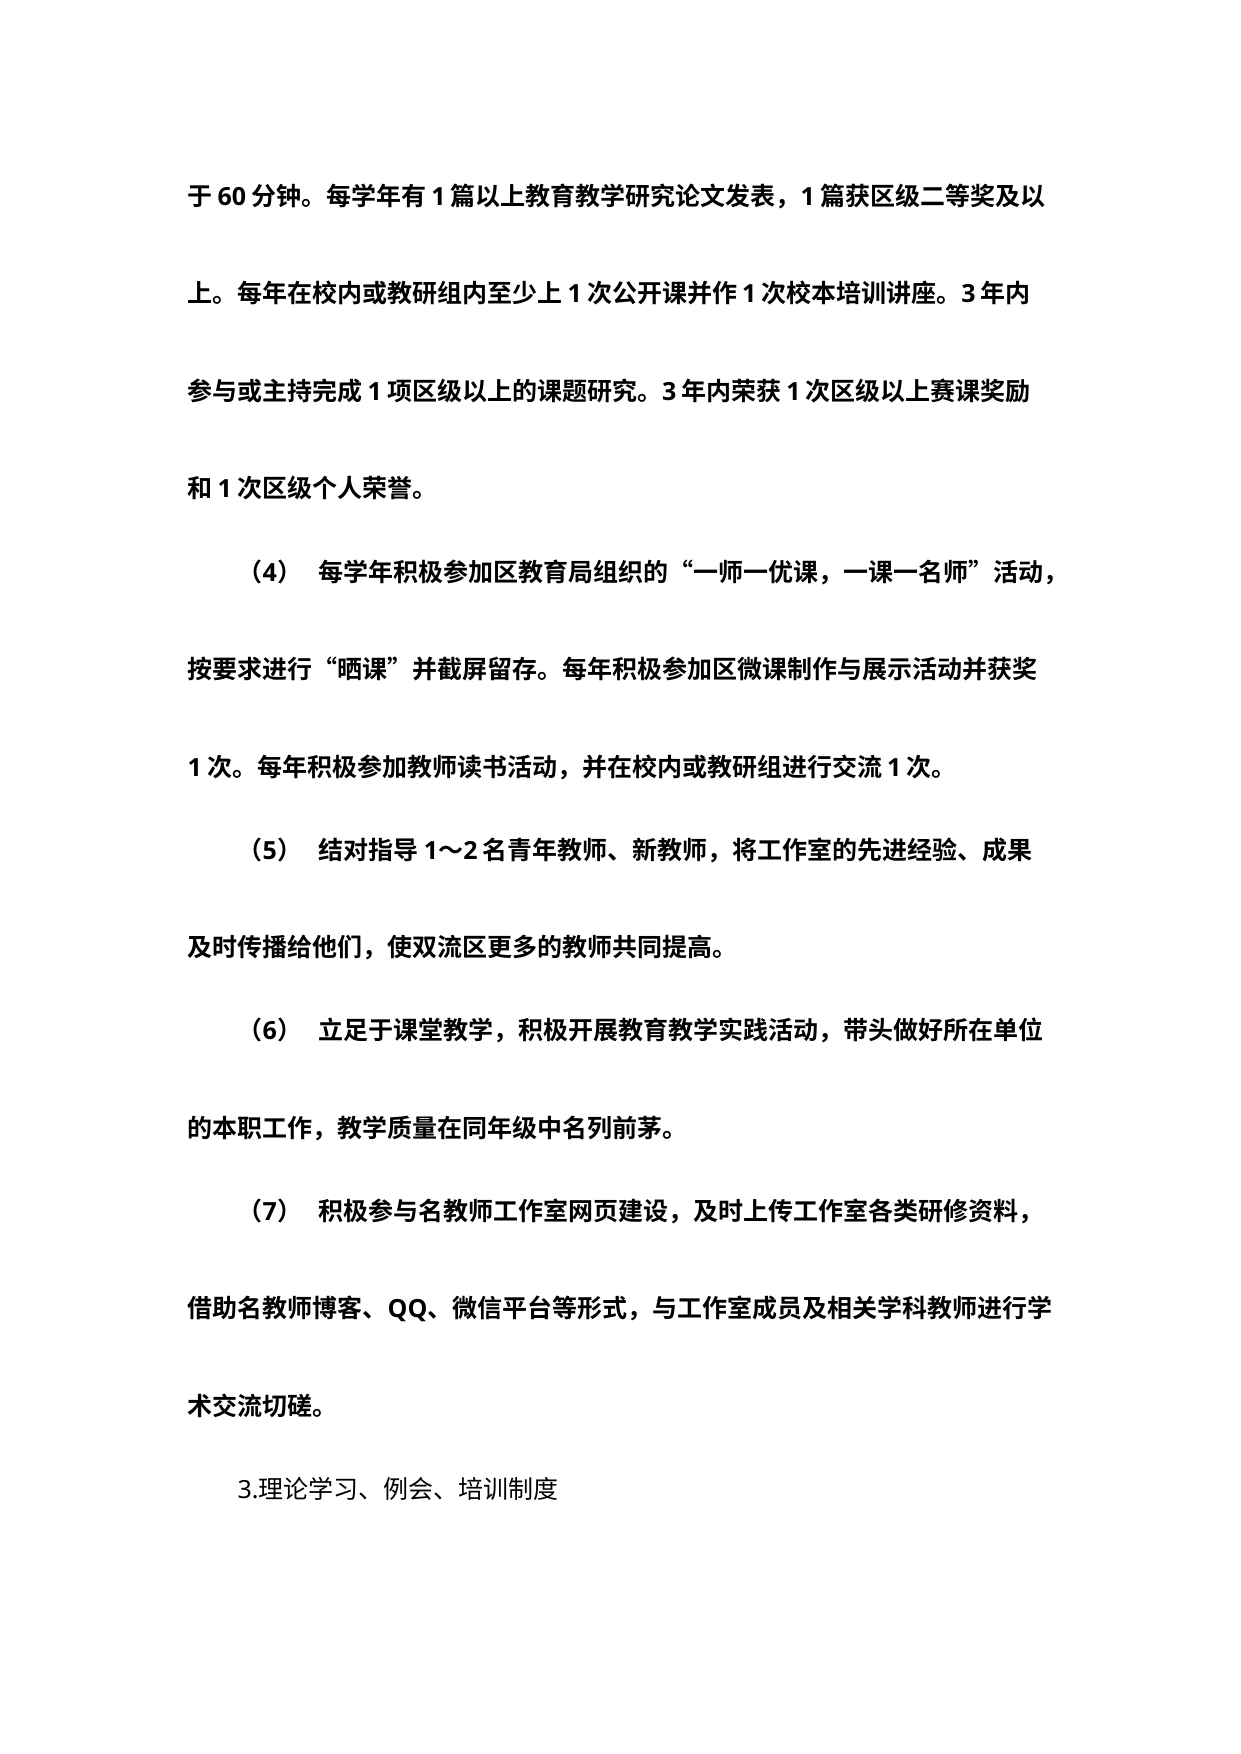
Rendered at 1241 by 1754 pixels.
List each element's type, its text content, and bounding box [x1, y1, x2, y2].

list 每学年积极参加区教育局组织的“一师一优课，一课一名师”活动，按要求进行“晒课”并截屏留存。每年积极参加区微课制作与展示活动并获奖1次。每年积极参加教师读书活动，并在校内或教研组进行交流1次。 [187, 538, 1053, 798]
list 立足于课堂教学，积极开展教育教学实践活动，带头做好所在单位的本职工作，教学质量在同年级中名列前茅。 [187, 996, 1053, 1159]
text 3.理论学习、例会、培训制度 [187, 1455, 1053, 1520]
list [187, 162, 1053, 519]
list 积极参与名教师工作室网页建设，及时上传工作室各类研修资料，借助名教师博客、QQ、微信平台等形式，与工作室成员及相关学科教师进行学术交流切磋。 [187, 1177, 1053, 1437]
list 结对指导1～2名青年教师、新教师，将工作室的先进经验、成果及时传播给他们，使双流区更多的教师共同提高。 [187, 816, 1053, 978]
